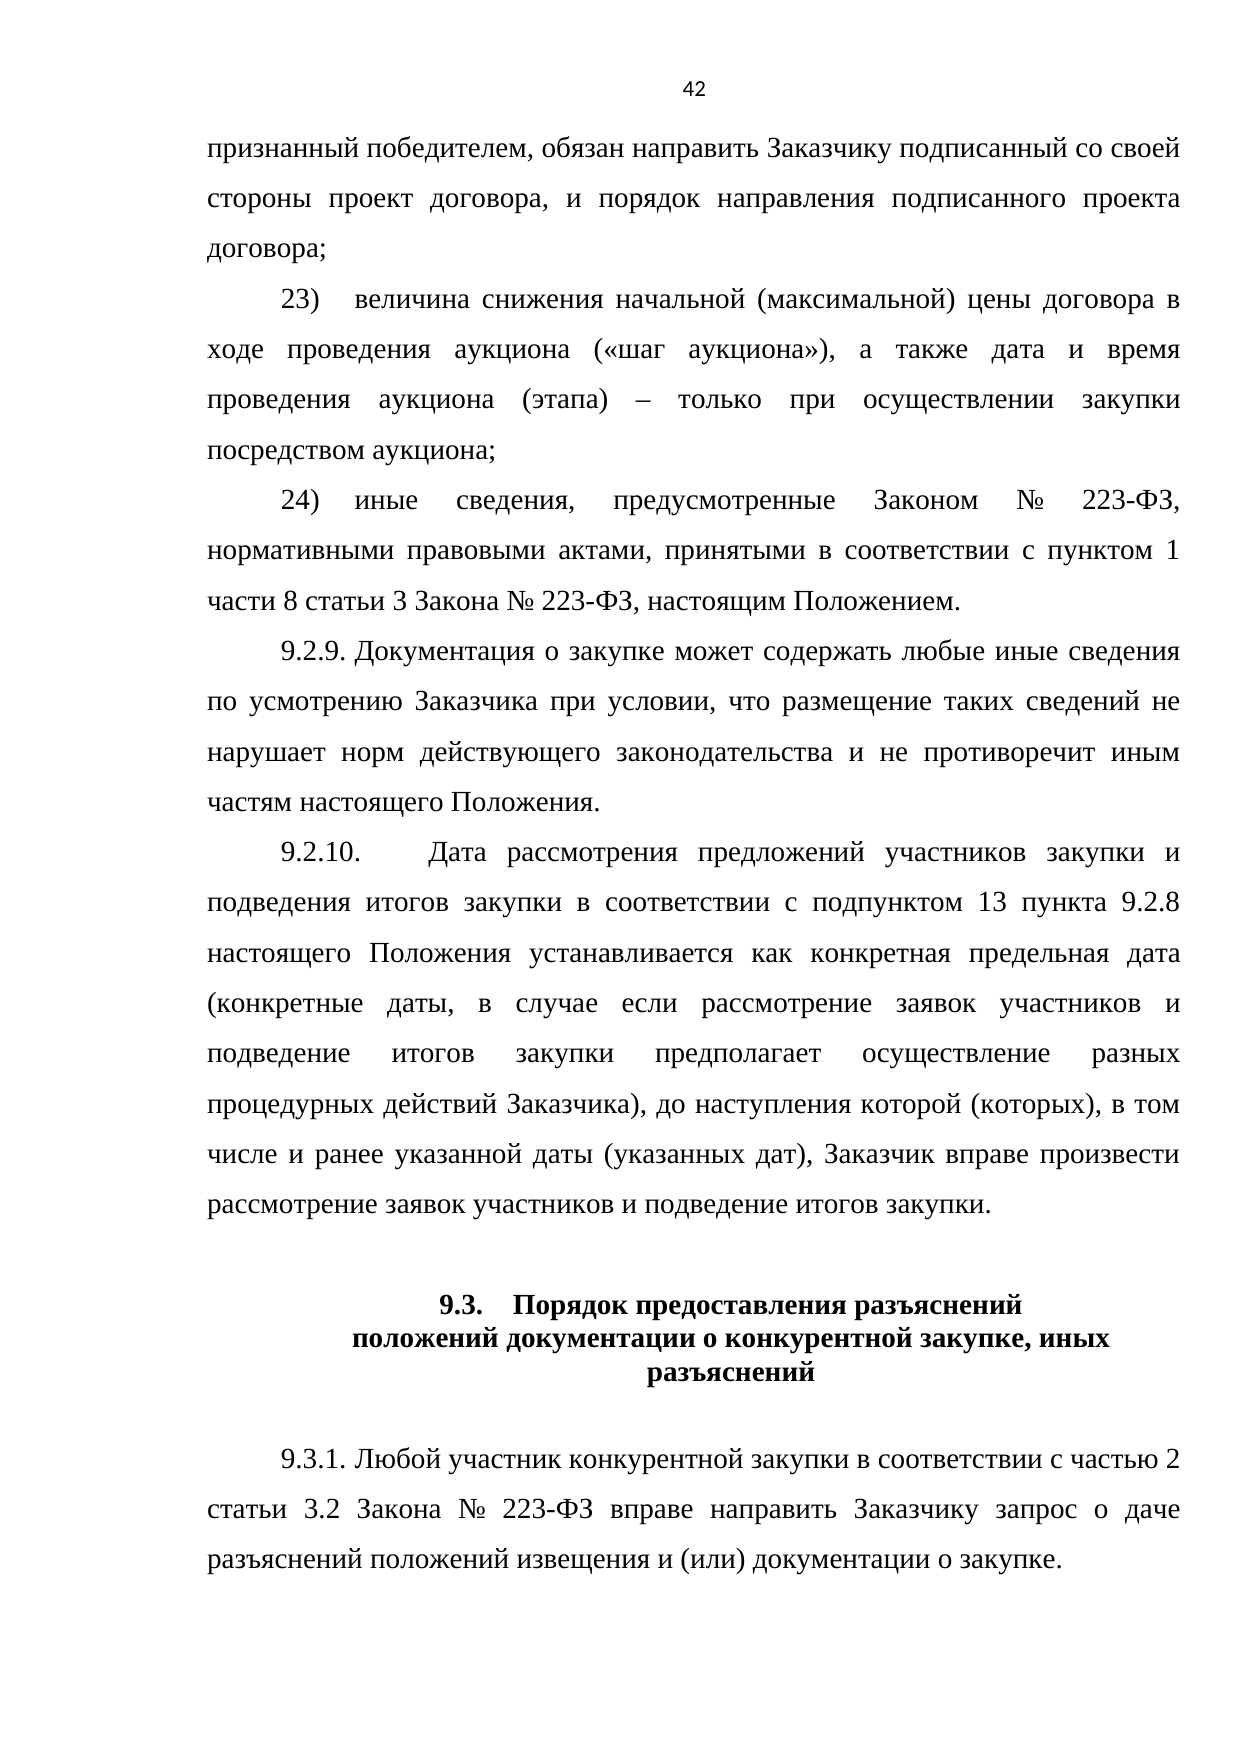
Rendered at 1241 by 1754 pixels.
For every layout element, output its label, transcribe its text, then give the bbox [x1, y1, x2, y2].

list Дата рассмотрения предложений участников закупки и подведения итогов закупки в соответствии с подпунктом 13 пункта 9.2.8 настоящего Положения устанавливается как конкретная предельная дата (конкретные даты, в случае если рассмотрение заявок участников и подведение итогов закупки предполагает осуществление разных процедурных действий Заказчика), до наступления которой (которых), в том числе и ранее указанной даты (указанных дат), Заказчик вправе произвести рассмотрение заявок участников и подведение итогов закупки. [207, 834, 1181, 1220]
list иные сведения, предусмотренные Законом № 223-ФЗ, нормативными правовыми актами, принятыми в соответствии с пунктом 1 части 8 статьи 3 Закона № 223-ФЗ, настоящим Положением. [207, 482, 1181, 616]
list величина снижения начальной (максимальной) цены договора в ходе проведения аукциона («шаг аукциона»), а также дата и время проведения аукциона (этапа) – только при осуществлении закупки посредством аукциона; [207, 281, 1181, 465]
subtitle Порядок предоставления разъяснений [207, 1287, 1181, 1321]
list Документация о закупке может содержать любые иные сведения по усмотрению Заказчика при условии, что размещение таких сведений не нарушает норм действующего законодательства и не противоречит иным частям настоящего Положения. [207, 633, 1181, 817]
list Любой участник конкурентной закупки в соответствии с частью 2 статьи 3.2 Закона № 223-ФЗ вправе направить Заказчику запрос о даче разъяснений положений извещения и (или) документации о закупке. [207, 1441, 1181, 1575]
subtitle положений документации о конкурентной закупке, иных разъяснений [281, 1321, 1181, 1388]
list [207, 130, 1181, 264]
